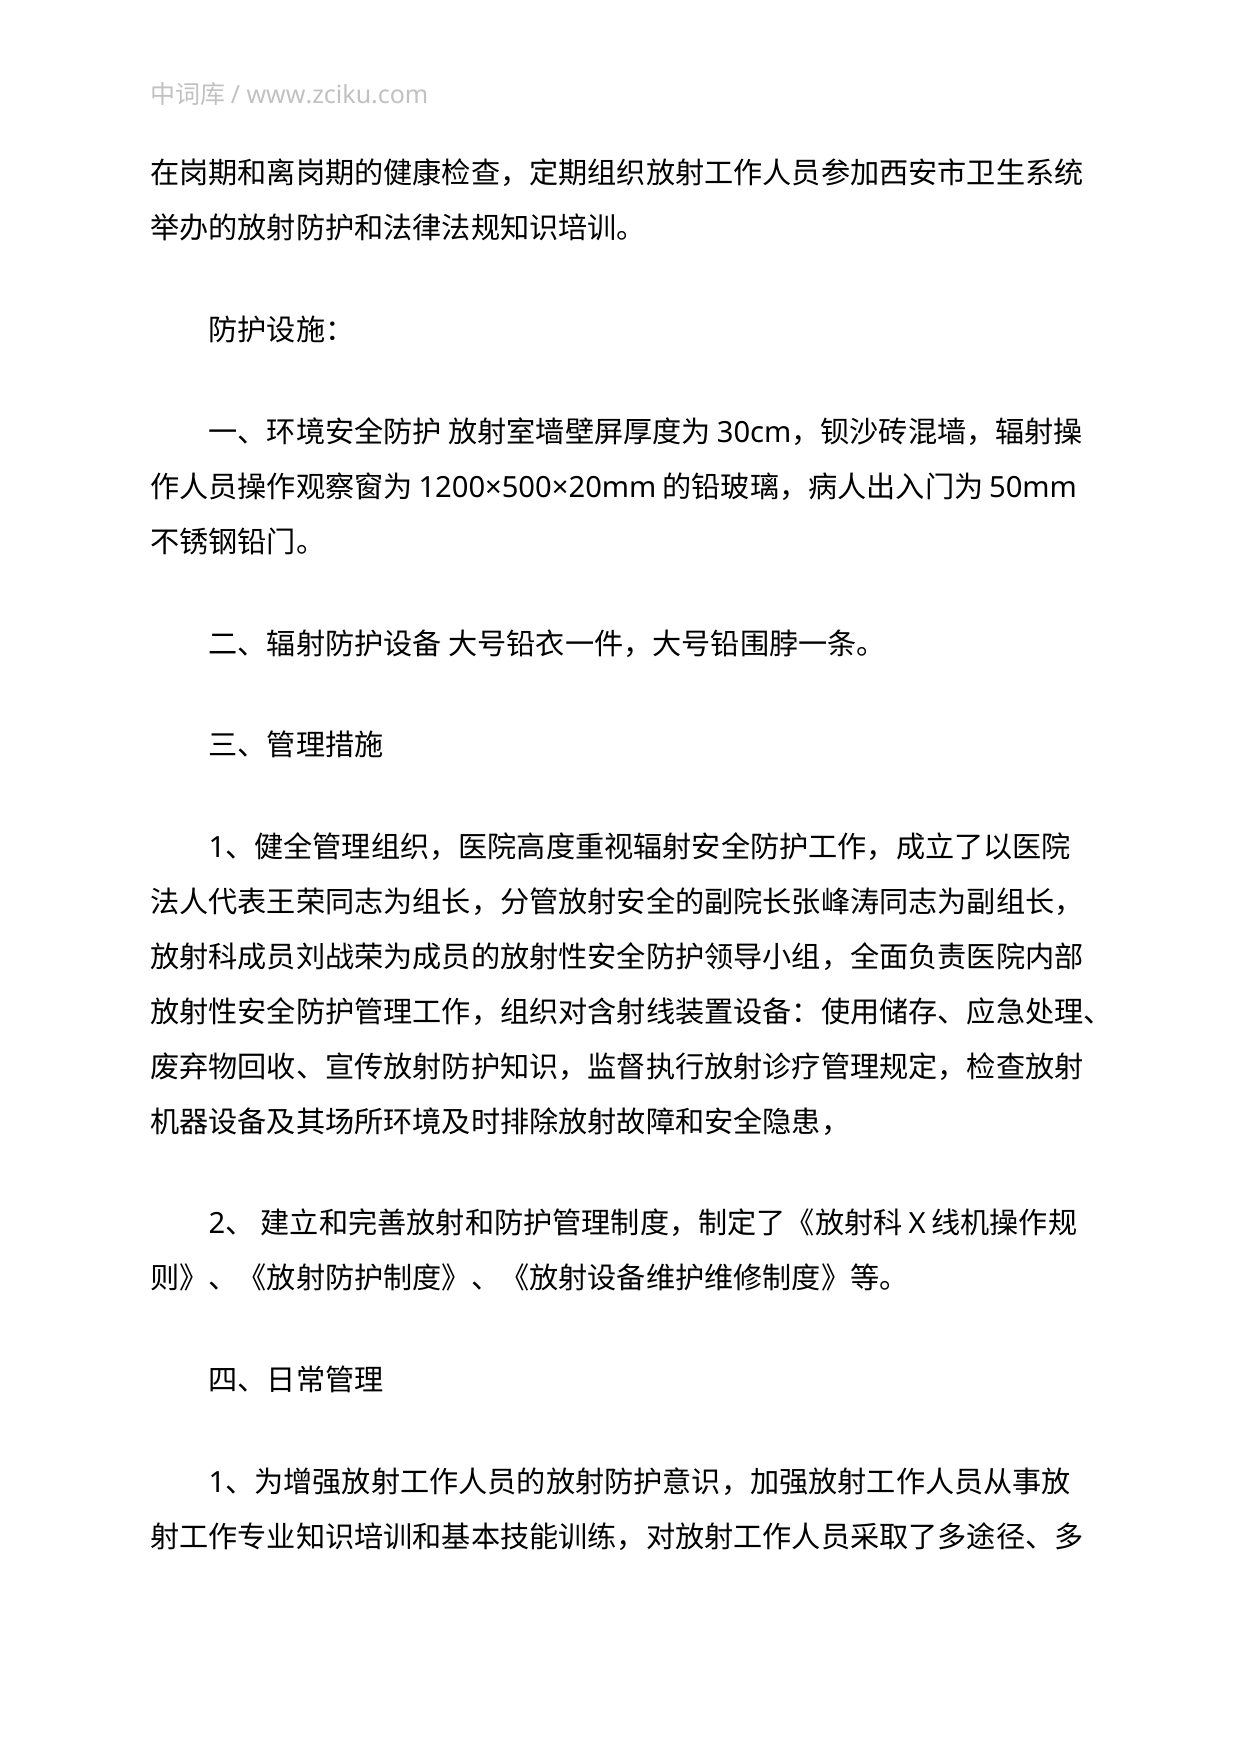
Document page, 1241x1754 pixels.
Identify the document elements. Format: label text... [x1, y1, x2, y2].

text 四、日常管理 [150, 1357, 1090, 1399]
text 二、辐射防护设备 大号铅衣一件，大号铅围脖一条。 [150, 620, 1090, 662]
text 防护设施： [150, 307, 1090, 349]
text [150, 1459, 1090, 1556]
text 一、环境安全防护 放射室墙壁屏厚度为30cm，钡沙砖混墙，辐射操作人员操作观察窗为1200×500×20mm的铅玻璃，病人出入门为50mm不锈钢铅门。 [150, 408, 1090, 561]
text 2、 建立和完善放射和防护管理制度，制定了《放射科X线机操作规则》、《放射防护制度》、《放射设备维护维修制度》等。 [150, 1200, 1090, 1297]
text 1、健全管理组织，医院高度重视辐射安全防护工作，成立了以医院法人代表王荣同志为组长，分管放射安全的副院长张峰涛同志为副组长，放射科成员刘战荣为成员的放射性安全防护领导小组，全面负责医院内部放射性安全防护管理工作，组织对含射线装置设备：使用储存、应急处理、废弃物回收、宣传放射防护知识，监督执行放射诊疗管理规定，检查放射机器设备及其场所环境及时排除放射故障和安全隐患， [150, 824, 1090, 1141]
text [150, 150, 1090, 247]
text 三、管理措施 [150, 722, 1090, 764]
